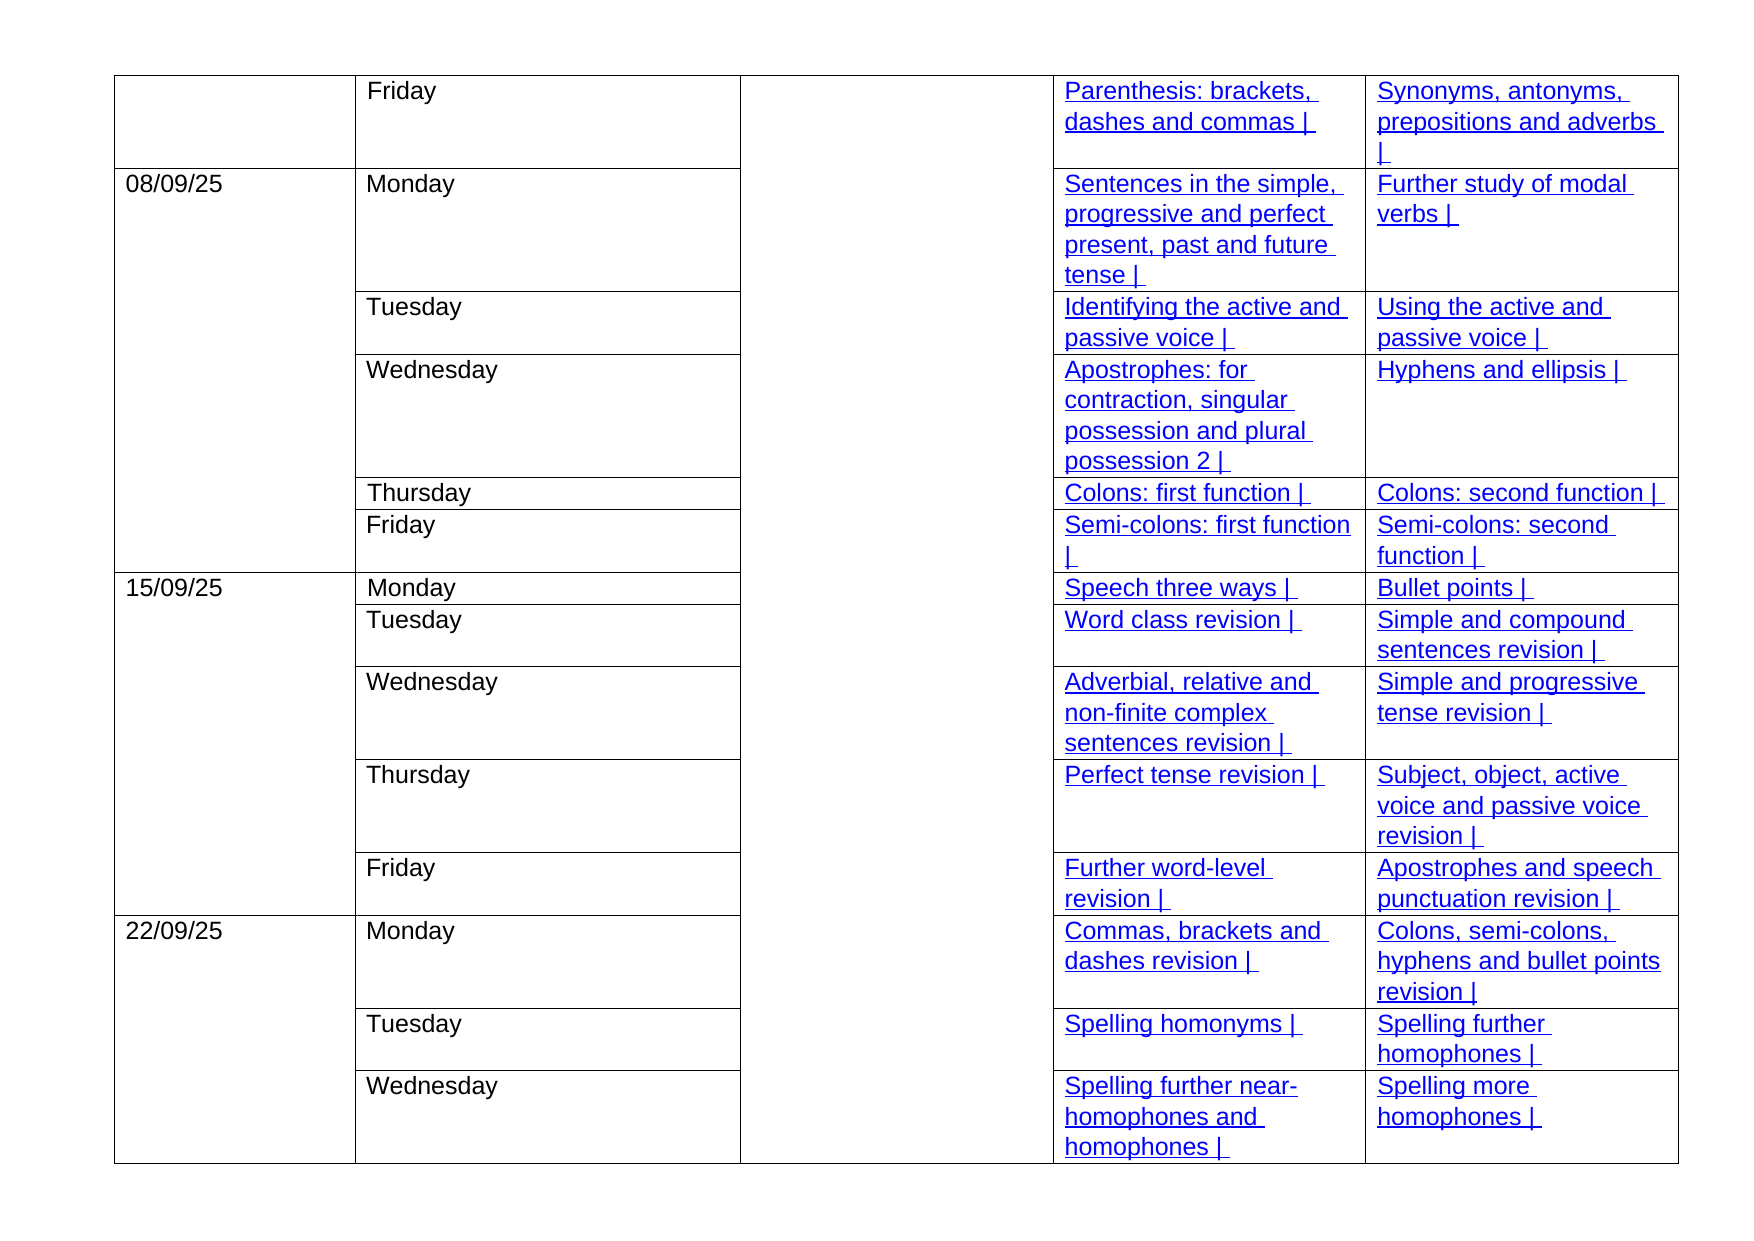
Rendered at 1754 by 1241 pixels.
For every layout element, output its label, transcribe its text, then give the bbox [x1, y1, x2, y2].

table_cell 08/09/25 [115, 169, 355, 572]
table_cell Word class revision | [1054, 605, 1365, 666]
table_cell Commas, brackets and dashes revision | [1054, 916, 1365, 1007]
table_cell Simple and compound sentences revision | [1366, 605, 1678, 666]
table_cell Monday [356, 169, 740, 291]
table_cell Further word-level revision | [1054, 853, 1365, 914]
table_cell Adverbial, relative and non-finite complex sentences revision | [1054, 667, 1365, 759]
table_cell Friday [356, 853, 740, 914]
table_cell 22/09/25 [115, 916, 355, 1163]
table_cell Simple and progressive tense revision | [1366, 667, 1678, 759]
table_cell Colons: first function | [1054, 478, 1365, 509]
table_cell Colons: second function | [1366, 478, 1678, 509]
table_cell Monday [356, 573, 740, 604]
table_cell 15/09/25 [115, 573, 355, 914]
table_cell Semi-colons: first function | [1054, 510, 1365, 572]
table_cell Thursday [356, 478, 740, 509]
table_cell Wednesday [356, 355, 740, 477]
table_cell Spelling further homophones | [1366, 1009, 1678, 1070]
table_cell Monday [356, 916, 740, 1007]
table_cell Perfect tense revision | [1054, 760, 1365, 852]
table_cell Colons, semi-colons, hyphens and bullet points revision | [1366, 916, 1678, 1007]
table_cell Synonyms, antonyms, prepositions and adverbs | [1366, 76, 1678, 168]
table_cell Identifying the active and passive voice | [1054, 292, 1365, 354]
table_cell Semi-colons: second function | [1366, 510, 1678, 572]
table_cell Wednesday [356, 667, 740, 759]
table_cell Bullet points | [1366, 573, 1678, 604]
table_cell Sentences in the simple, progressive and perfect present, past and future tense | [1054, 169, 1365, 291]
table_cell Spelling further near-homophones and homophones | [1054, 1071, 1365, 1163]
table_cell Speech three ways | [1054, 573, 1365, 604]
table_cell Friday [356, 510, 740, 572]
table_cell Hyphens and ellipsis | [1366, 355, 1678, 477]
table_cell Tuesday [356, 1009, 740, 1070]
table_cell Spelling more homophones | [1366, 1071, 1678, 1163]
table_cell Apostrophes and speech punctuation revision | [1366, 853, 1678, 914]
table_cell Apostrophes: for contraction, singular possession and plural possession 2 | [1054, 355, 1365, 477]
table_cell Further study of modal verbs | [1366, 169, 1678, 291]
table_cell Friday [356, 76, 740, 168]
table_cell Subject, object, active voice and passive voice revision | [1366, 760, 1678, 852]
table_cell Tuesday [356, 292, 740, 354]
table_cell Thursday [356, 760, 740, 852]
table_cell Wednesday [356, 1071, 740, 1163]
table_cell Spelling homonyms | [1054, 1009, 1365, 1070]
table_cell Parenthesis: brackets, dashes and commas | [1054, 76, 1365, 168]
table_cell Using the active and passive voice | [1366, 292, 1678, 354]
table_cell Tuesday [356, 605, 740, 666]
